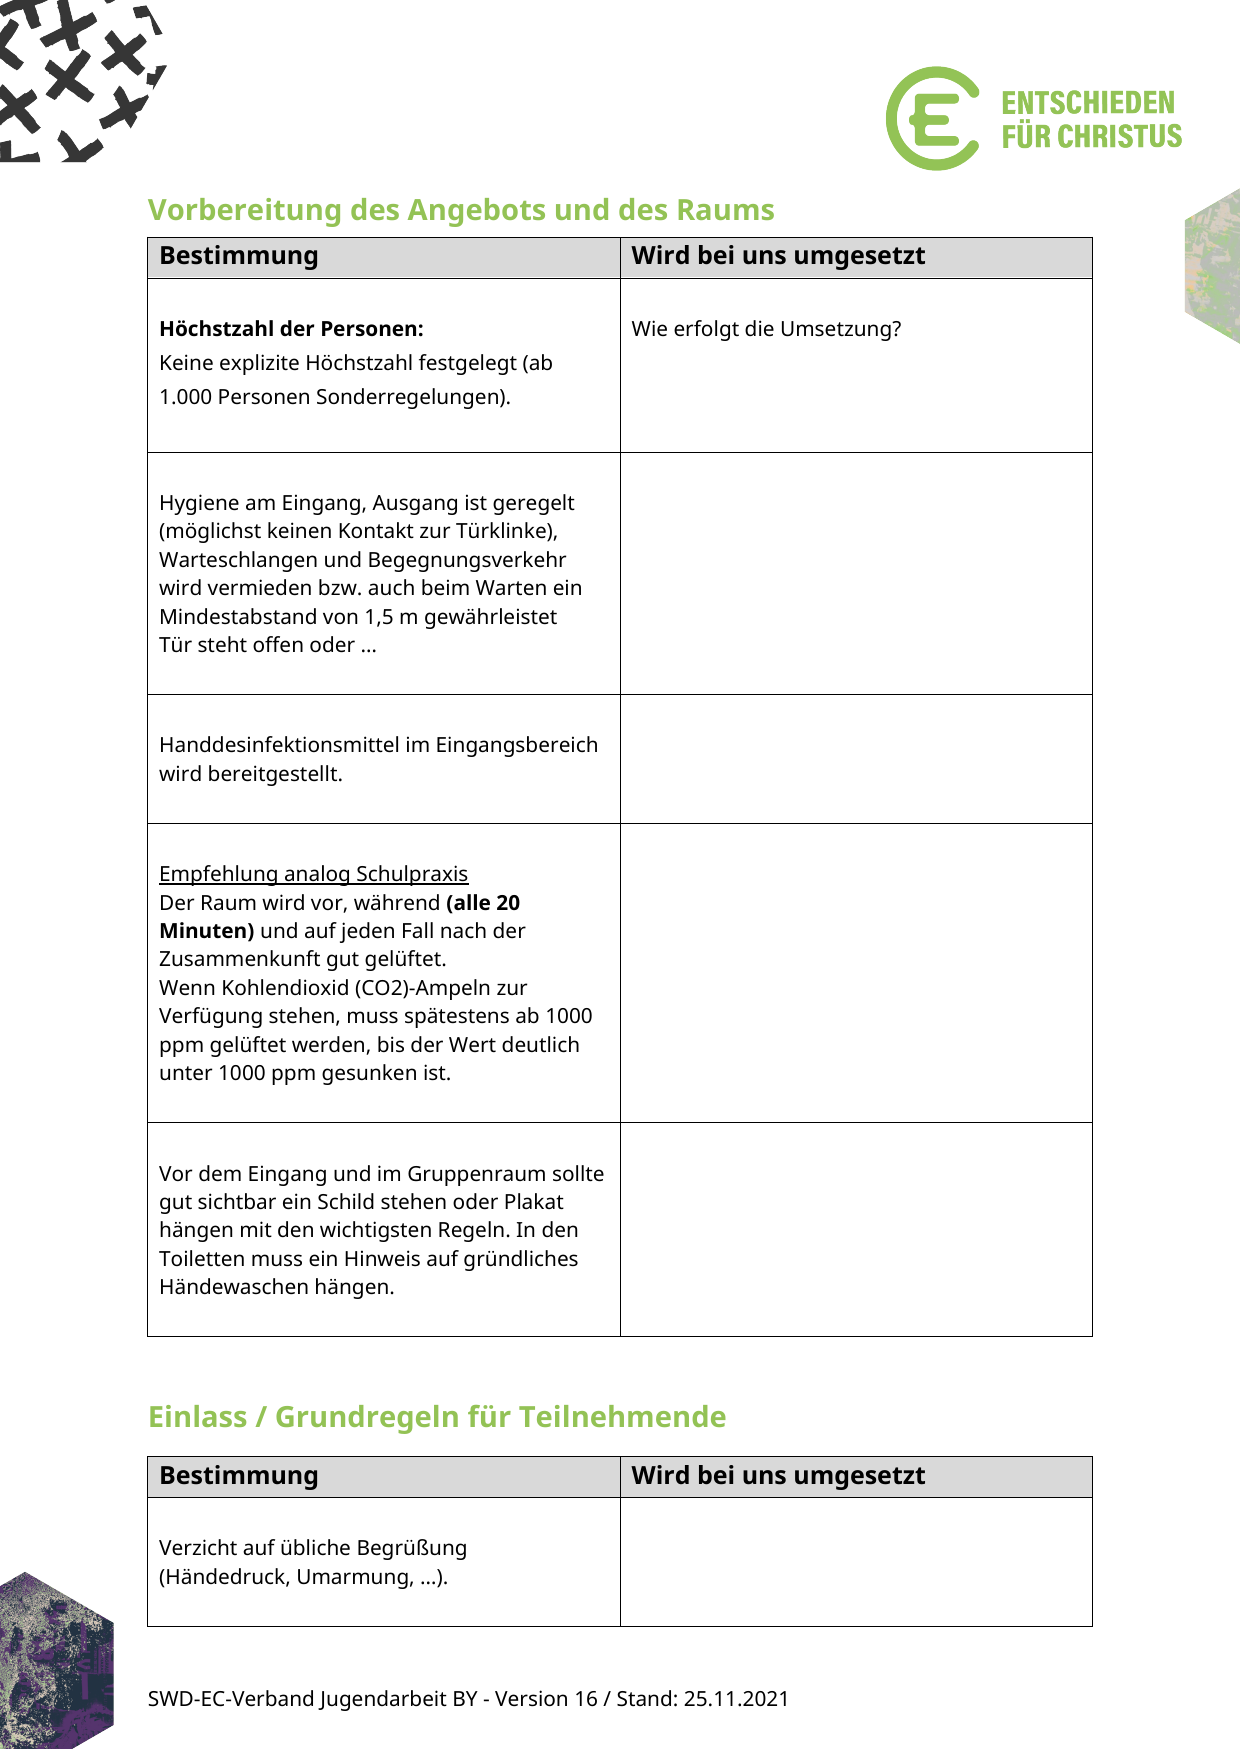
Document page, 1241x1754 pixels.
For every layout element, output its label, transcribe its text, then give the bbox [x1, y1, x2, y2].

table_cell Höchstzahl der Personen: Keine explizite Höchstzahl festgelegt (ab 1.000 Personen Sonderregelungen). [148, 279, 620, 452]
table_cell Empfehlung analog Schulpraxis Der Raum wird vor, während (alle 20 Minuten) und auf jeden Fall nach der Zusammenkunft gut gelüftet. Wenn Kohlendioxid (CO2)-Ampeln zur Verfügung stehen, muss spätestens ab 1000 ppm gelüftet werden, bis der Wert deutlich unter 1000 ppm gesunken ist. [148, 824, 620, 1122]
picture [0, 0, 1240, 1749]
table_cell Vor dem Eingang und im Gruppenraum sollte gut sichtbar ein Schild stehen oder Plakat hängen mit den wichtigsten Regeln. In den Toiletten muss ein Hinweis auf gründliches Händewaschen hängen. [148, 1123, 620, 1336]
table_cell Wie erfolgt die Umsetzung? [621, 279, 1092, 452]
table_cell [621, 453, 1092, 694]
table_cell [621, 1123, 1092, 1336]
table_header Bestimmung [148, 238, 620, 277]
table_header Wird bei uns umgesetzt [621, 1457, 1092, 1497]
text Vorbereitung des Angebots und des Raums [148, 189, 1092, 229]
table_header Wird bei uns umgesetzt [621, 238, 1092, 277]
table_cell [621, 824, 1092, 1122]
table_cell [621, 1498, 1092, 1626]
table_cell Verzicht auf übliche Begrüßung (Händedruck, Umarmung, …). [148, 1498, 620, 1626]
table_cell Handdesinfektionsmittel im Eingangsbereich wird bereitgestellt. [148, 695, 620, 823]
table_cell Hygiene am Eingang, Ausgang ist geregelt (möglichst keinen Kontakt zur Türklinke), Warteschlangen und Begegnungsverkehr wird vermieden bzw. auch beim Warten ein Mindestabstand von 1,5 m gewährleistet Tür steht offen oder … [148, 453, 620, 694]
table_header Bestimmung [148, 1457, 620, 1497]
text Einlass / Grundregeln für Teilnehmende [148, 1397, 1092, 1436]
table_cell [621, 695, 1092, 823]
